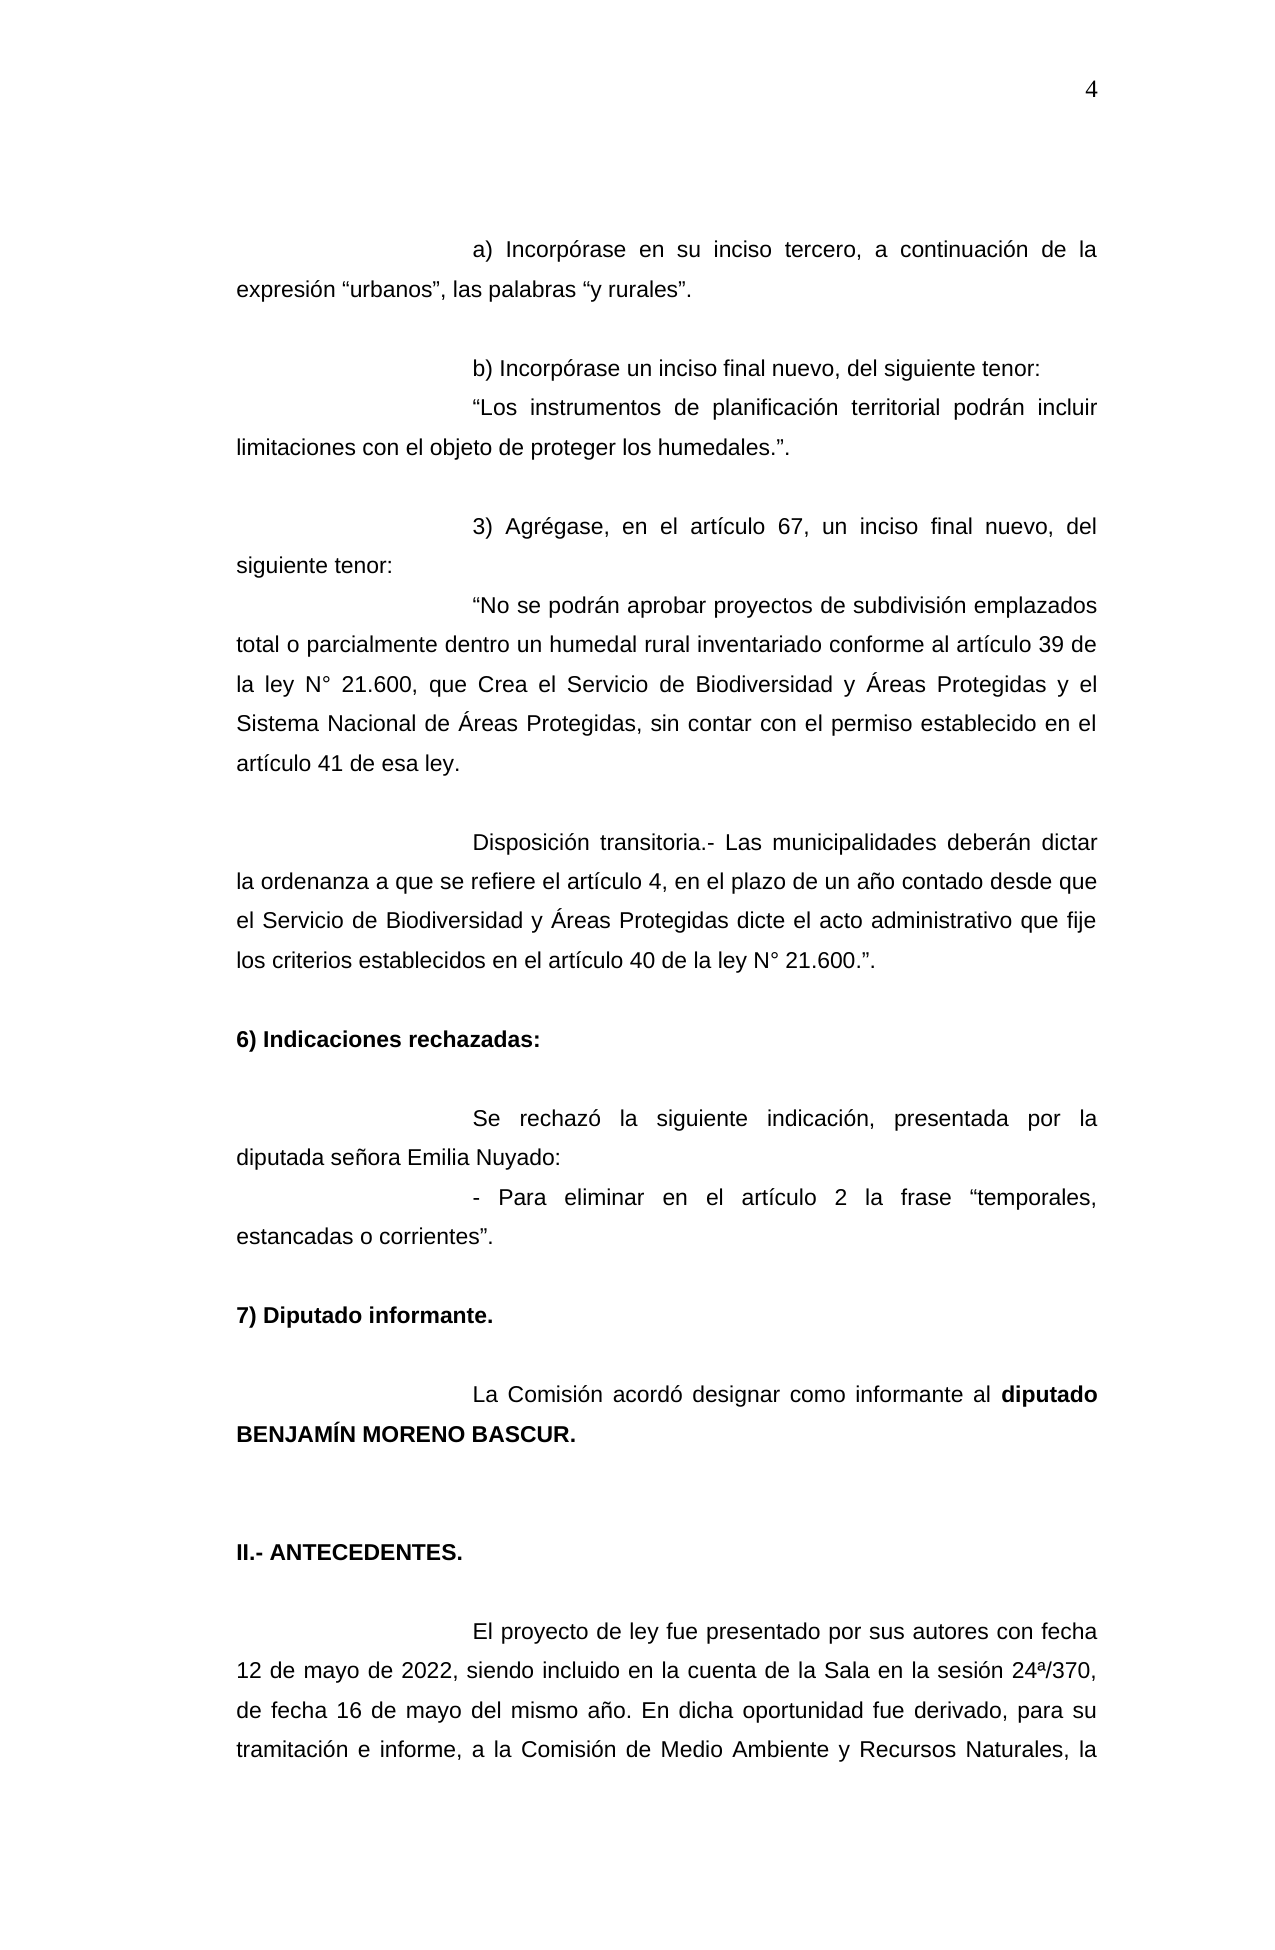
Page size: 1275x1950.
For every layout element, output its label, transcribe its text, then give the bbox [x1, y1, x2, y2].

text 3) Agrégase, en el artículo 67, un inciso final nuevo, del siguiente tenor: [236, 513, 1098, 578]
subtitle II.- ANTECEDENTES. [236, 1539, 1098, 1565]
text La Comisión acordó designar como informante al diputado BENJAMÍN MORENO BASCUR. [236, 1381, 1098, 1447]
text “Los instrumentos de planificación territorial podrán incluir limitaciones con el objeto de proteger los humedales.”. [236, 394, 1098, 460]
text b) Incorpórase un inciso final nuevo, del siguiente tenor: [236, 355, 1098, 381]
text 6) Indicaciones rechazadas: [236, 1026, 1098, 1052]
text - Para eliminar en el artículo 2 la frase “temporales, estancadas o corrientes”. [236, 1184, 1098, 1249]
text Disposición transitoria.- Las municipalidades deberán dictar la ordenanza a que se refiere el artículo 4, en el plazo de un año contado desde que el Servicio de Biodiversidad y Áreas Protegidas dicte el acto administrativo que fije los criterios establecidos en el artículo 40 de la ley N° 21.600.”. [236, 828, 1098, 973]
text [236, 1618, 1098, 1763]
subtitle 7) Diputado informante. [236, 1302, 1039, 1328]
text a) Incorpórase en su inciso tercero, a continuación de la expresión “urbanos”, las palabras “y rurales”. [236, 236, 1098, 302]
text Se rechazó la siguiente indicación, presentada por la diputada señora Emilia Nuyado: [236, 1105, 1098, 1171]
text “No se podrán aprobar proyectos de subdivisión emplazados total o parcialmente dentro un humedal rural inventariado conforme al artículo 39 de la ley N° 21.600, que Crea el Servicio de Biodiversidad y Áreas Protegidas y el Sistema Nacional de Áreas Protegidas, sin contar con el permiso establecido en el artículo 41 de esa ley. [236, 592, 1098, 776]
